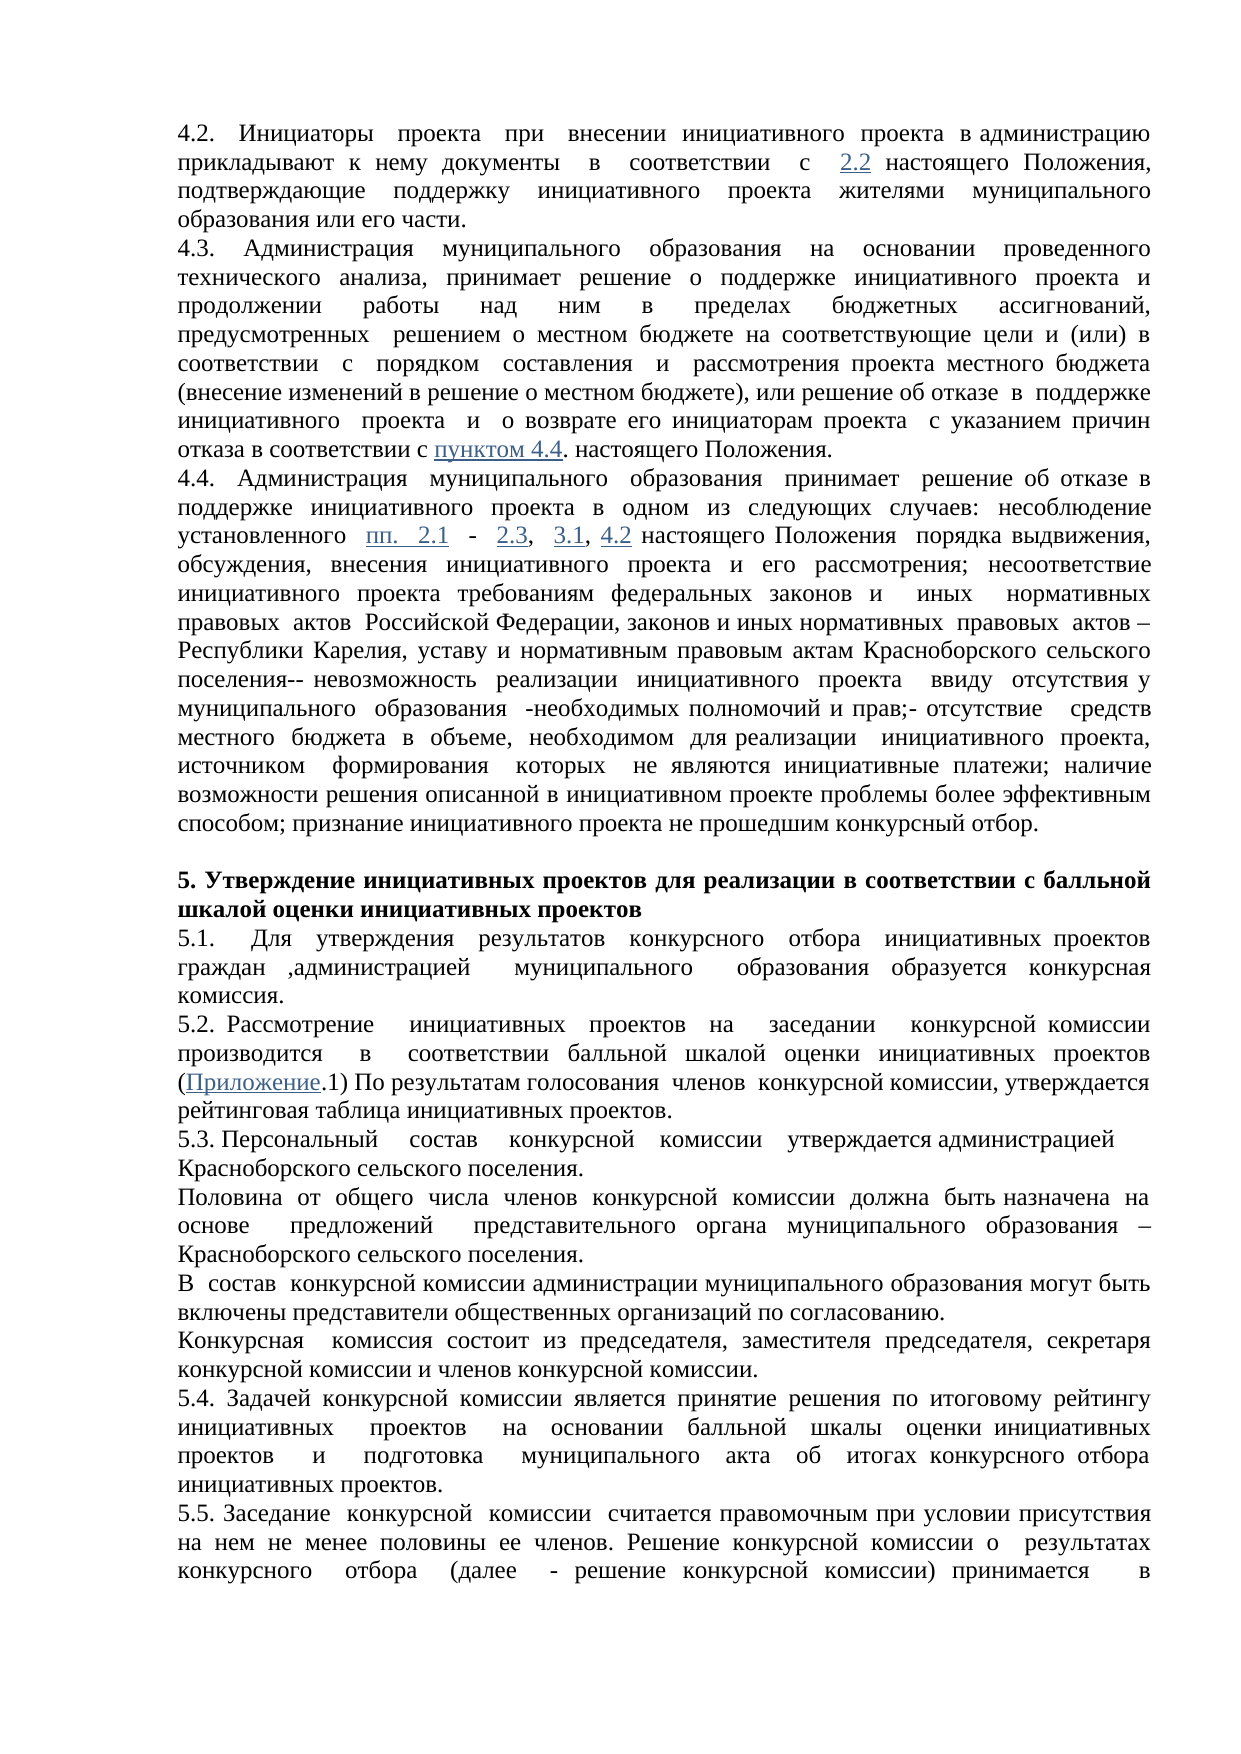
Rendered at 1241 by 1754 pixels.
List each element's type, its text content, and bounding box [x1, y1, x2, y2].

text 5.3. Персональный состав конкурсной комиссии утверждается администрацией [177, 1124, 1152, 1153]
text Конкурсная комиссия состоит из председателя, заместителя председателя, секретаря конкурсной комиссии и членов конкурсной комиссии. [177, 1326, 1152, 1383]
text 5.2. Рассмотрение инициативных проектов на заседании конкурсной комиссии производится в соответствии балльной шкалой оценки инициативных проектов (Приложение.1) По результатам голосования членов конкурсной комиссии, утверждается [177, 1009, 1152, 1096]
text 4.3. Администрация муниципального образования на основании проведенного технического анализа, принимает решение о поддержке инициативного проекта и продолжении работы над ним в пределах бюджетных ассигнований, предусмотренных решением о местном бюджете на соответствующие цели и (или) в соответствии с порядком составления и рассмотрения проекта местного бюджета (внесение изменений в решение о местном бюджете), или решение об отказе в поддержке инициативного проекта и о возврате его инициаторам проекта с указанием причин отказа в соответствии с пунктом 4.4. настоящего Положения. [177, 233, 1152, 463]
text 5.4. Задачей конкурсной комиссии является принятие решения по итоговому рейтингу инициативных проектов на основании балльной шкалы оценки инициативных проектов и подготовка муниципального акта об итогах конкурсного отбора инициативных проектов. [177, 1383, 1152, 1498]
text 5. Утверждение инициативных проектов для реализации в соответствии с балльной шкалой оценки инициативных проектов [177, 837, 1152, 923]
text 4.2. Инициаторы проекта при внесении инициативного проекта в администрацию прикладывают к нему документы в соответствии с 2.2 настоящего Положения, подтверждающие поддержку инициативного проекта жителями муниципального образования или его части. [177, 118, 1152, 233]
text рейтинговая таблица инициативных проектов. [177, 1096, 1152, 1124]
text Красноборского сельского поселения. [177, 1153, 1152, 1182]
text В состав конкурсной комиссии администрации муниципального образования могут быть включены представители общественных организаций по согласованию. [177, 1268, 1152, 1326]
text 4.4. Администрация муниципального образования принимает решение об отказе в поддержке инициативного проекта в одном из следующих случаев: несоблюдение установленного пп. 2.1 - 2.3, 3.1, 4.2 настоящего Положения порядка выдвижения, обсуждения, внесения инициативного проекта и его рассмотрения; несоответствие инициативного проекта требованиям федеральных законов и иных нормативных правовых актов Российской Федерации, законов и иных нормативных правовых актов –Республики Карелия, уставу и нормативным правовым актам Красноборского сельского поселения-- невозможность реализации инициативного проекта ввиду отсутствия у муниципального образования -необходимых полномочий и прав;- отсутствие средств местного бюджета в объеме, необходимом для реализации инициативного проекта, источником формирования которых не являются инициативные платежи; наличие возможности решения описанной в инициативном проекте проблемы более эффективным способом; признание инициативного проекта не прошедшим конкурсный отбор. [177, 463, 1152, 837]
text 5.1. Для утверждения результатов конкурсного отбора инициативных проектов граждан ,администрацией муниципального образования образуется конкурсная комиссия. [177, 923, 1152, 1009]
text Половина от общего числа членов конкурсной комиссии должна быть назначена на основе предложений представительного органа муниципального образования –Красноборского сельского поселения. [177, 1182, 1152, 1268]
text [177, 1498, 1152, 1584]
